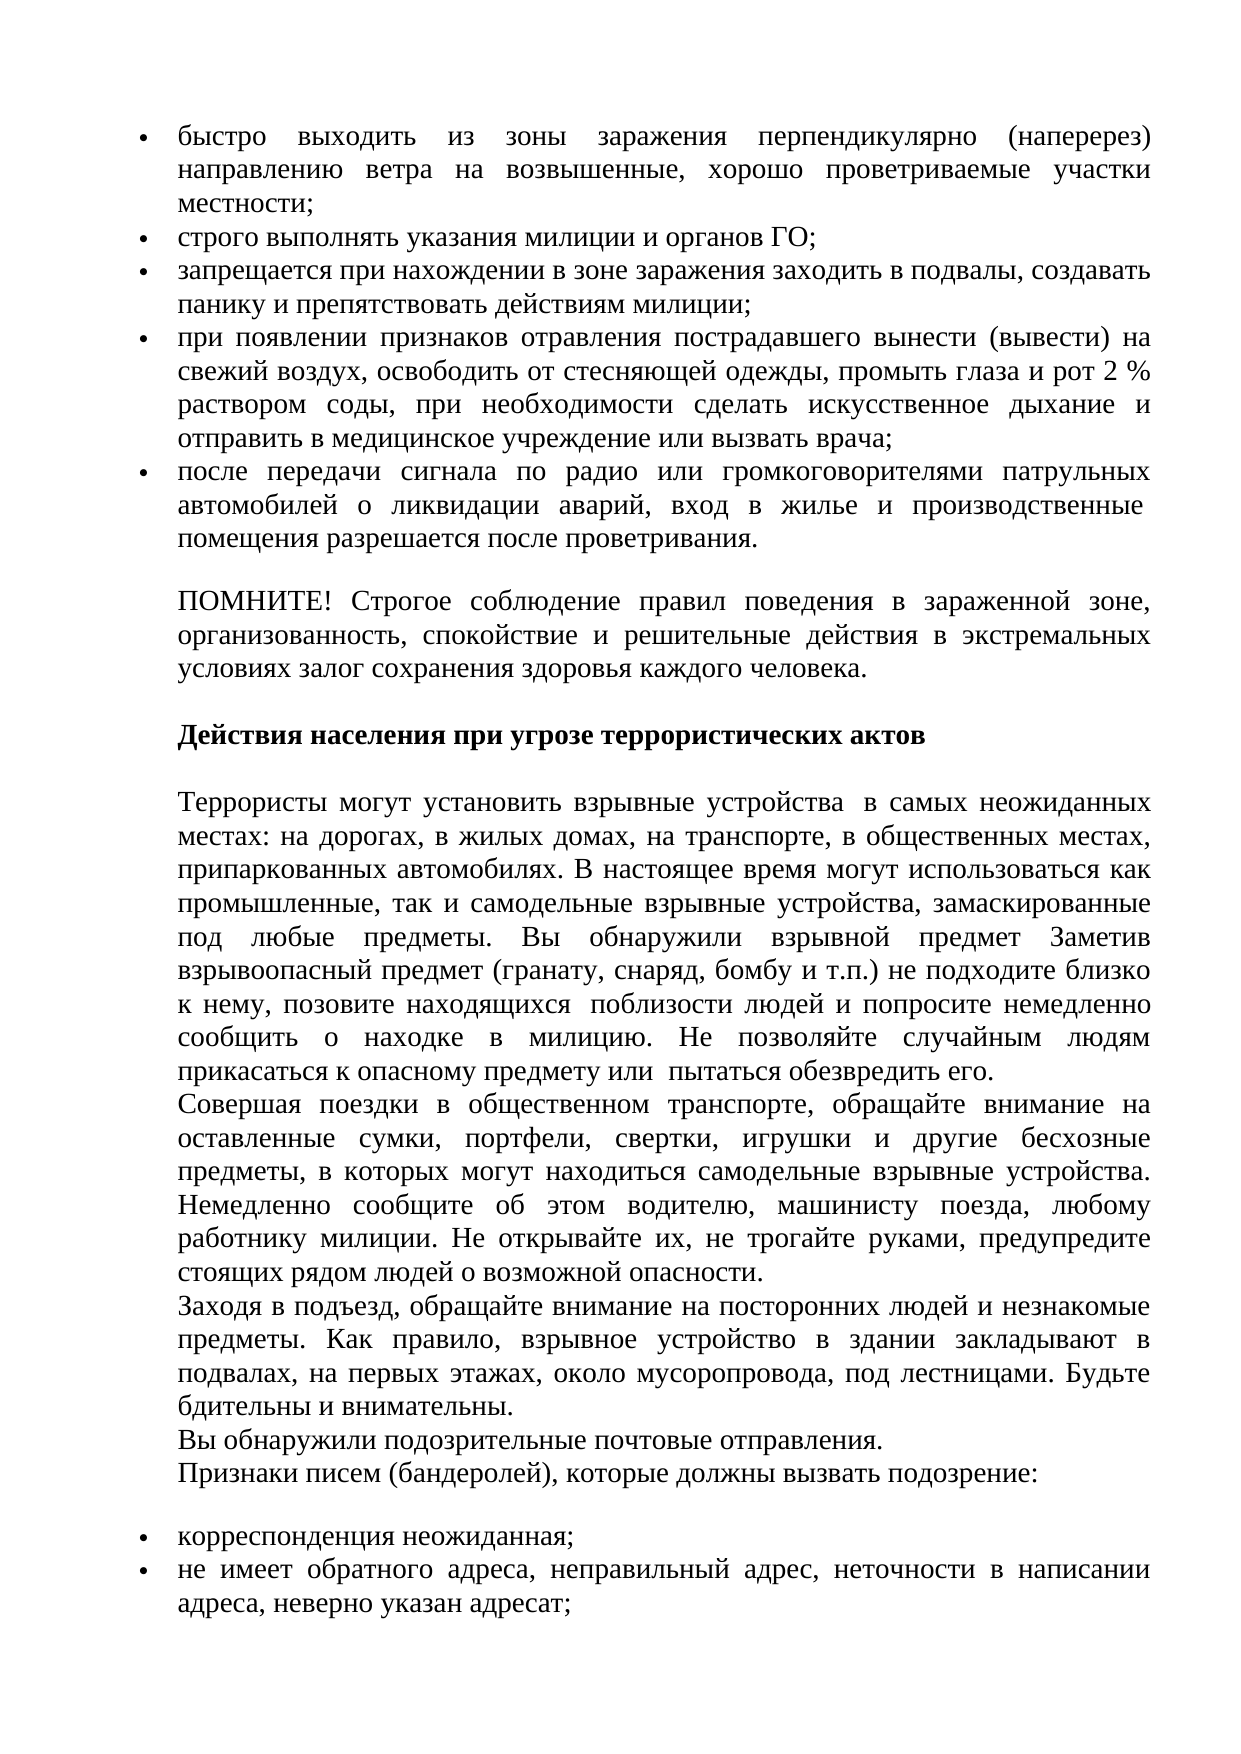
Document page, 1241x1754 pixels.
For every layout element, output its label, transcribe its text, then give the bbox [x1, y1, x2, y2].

text ПОМНИТЕ! Строгое соблюдение правил поведения в зараженной зоне, организованность, спокойствие и решительные действия в экстремальных условиях залог сохранения здоровья каждого человека. [177, 583, 1152, 684]
text Вы обнаружили подозрительные почтовые отправления. [177, 1422, 1152, 1455]
text Заходя в подъезд, обращайте внимание на посторонних людей и незнакомые предметы. Как правило, взрывное устройство в здании закладывают в подвалах, на первых этажах, около мусоропровода, под лестницами. Будьте бдительны и внимательны. [177, 1288, 1152, 1422]
text Действия населения при угрозе террористических актов [177, 717, 1152, 751]
text Признаки писем (бандеролей), которые должны вызвать подозрение: [177, 1455, 1152, 1489]
list при появлении признаков отравления пострадавшего вынести (вывести) на свежий воздух, освободить от стесняющей одежды, промыть глаза и рот 2 % раствором соды, при необходимости сделать искусственное дыхание и отправить в медицинское учреждение или вызвать врача; [140, 319, 1152, 453]
text Террористы могут установить взрывные устройства в самых неожиданных местах: на дорогах, в жилых домах, на транспорте, в общественных местах, припаркованных автомобилях. В настоящее время могут использоваться как промышленные, так и самодельные взрывные устройства, замаскированные под любые предметы. Вы обнаружили взрывной предмет Заметив взрывоопасный предмет (гранату, снаряд, бомбу и т.п.) не подходите близко к нему, позовите находящихся поблизости людей и попросите немедленно сообщить о находке в милицию. Не позволяйте случайным людям прикасаться к опасному предмету или пытаться обезвредить его. [177, 784, 1152, 1086]
list после передачи сигнала по радио или громкоговорителями патрульных автомобилей о ликвидации аварий, вход в жилье и производственные помещения разрешается после проветривания. [140, 453, 1152, 554]
list не имеет обратного адреса, неправильный адрес, неточности в написании адреса, неверно указан адресат; [140, 1552, 1152, 1619]
list корреспонденция неожиданная; [140, 1518, 1152, 1552]
list строго выполнять указания милиции и органов ГО; [140, 219, 1152, 252]
list быстро выходить из зоны заражения перпендикулярно (наперерез) направлению ветра на возвышенные, хорошо проветриваемые участки местности; [140, 118, 1152, 219]
text Совершая поездки в общественном транспорте, обращайте внимание на оставленные сумки, портфели, свертки, игрушки и другие бесхозные предметы, в которых могут находиться самодельные взрывные устройства. Немедленно сообщите об этом водителю, машинисту поезда, любому работнику милиции. Не открывайте их, не трогайте руками, предупредите стоящих рядом людей о возможной опасности. [177, 1086, 1152, 1288]
list запрещается при нахождении в зоне заражения заходить в подвалы, создавать панику и препятствовать действиям милиции; [140, 252, 1152, 319]
